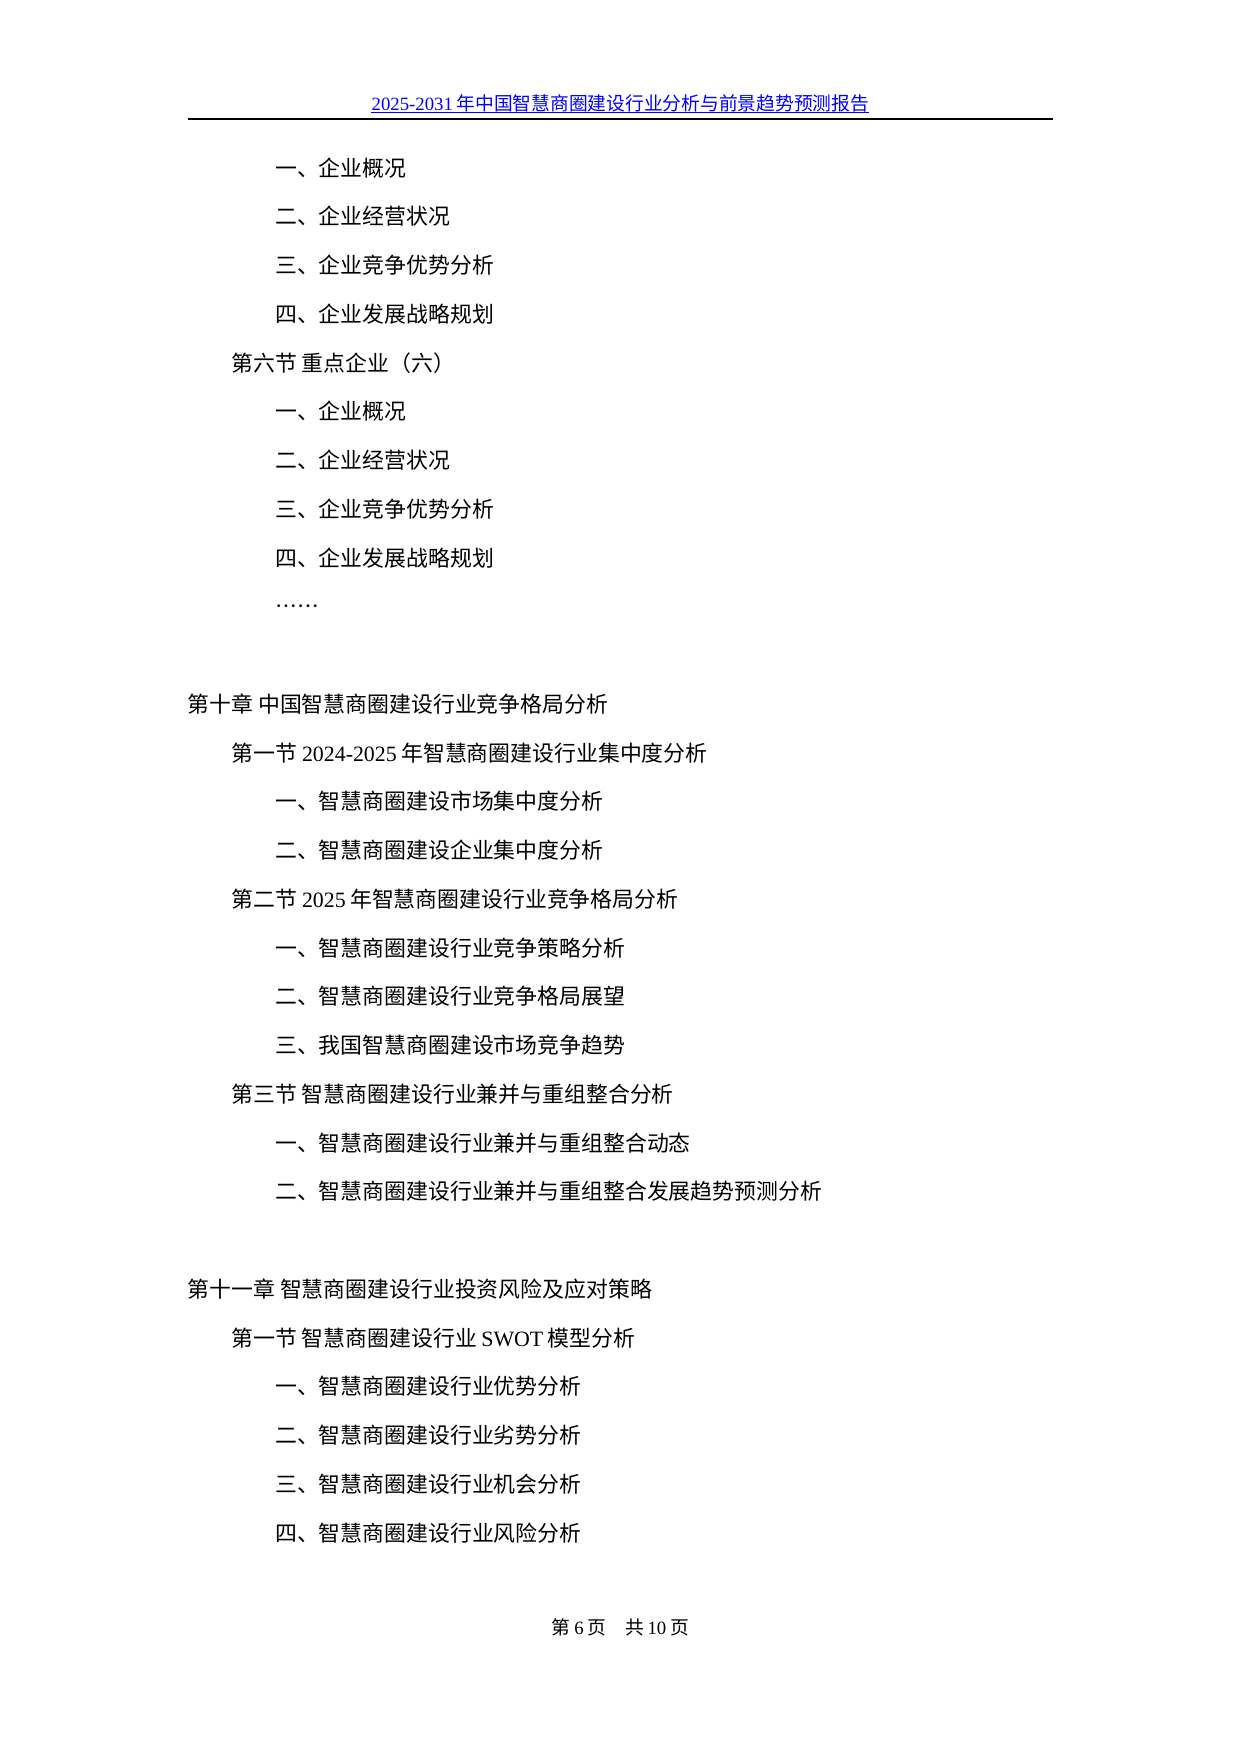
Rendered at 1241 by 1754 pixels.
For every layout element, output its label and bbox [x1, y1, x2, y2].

text [187, 150, 1053, 1548]
